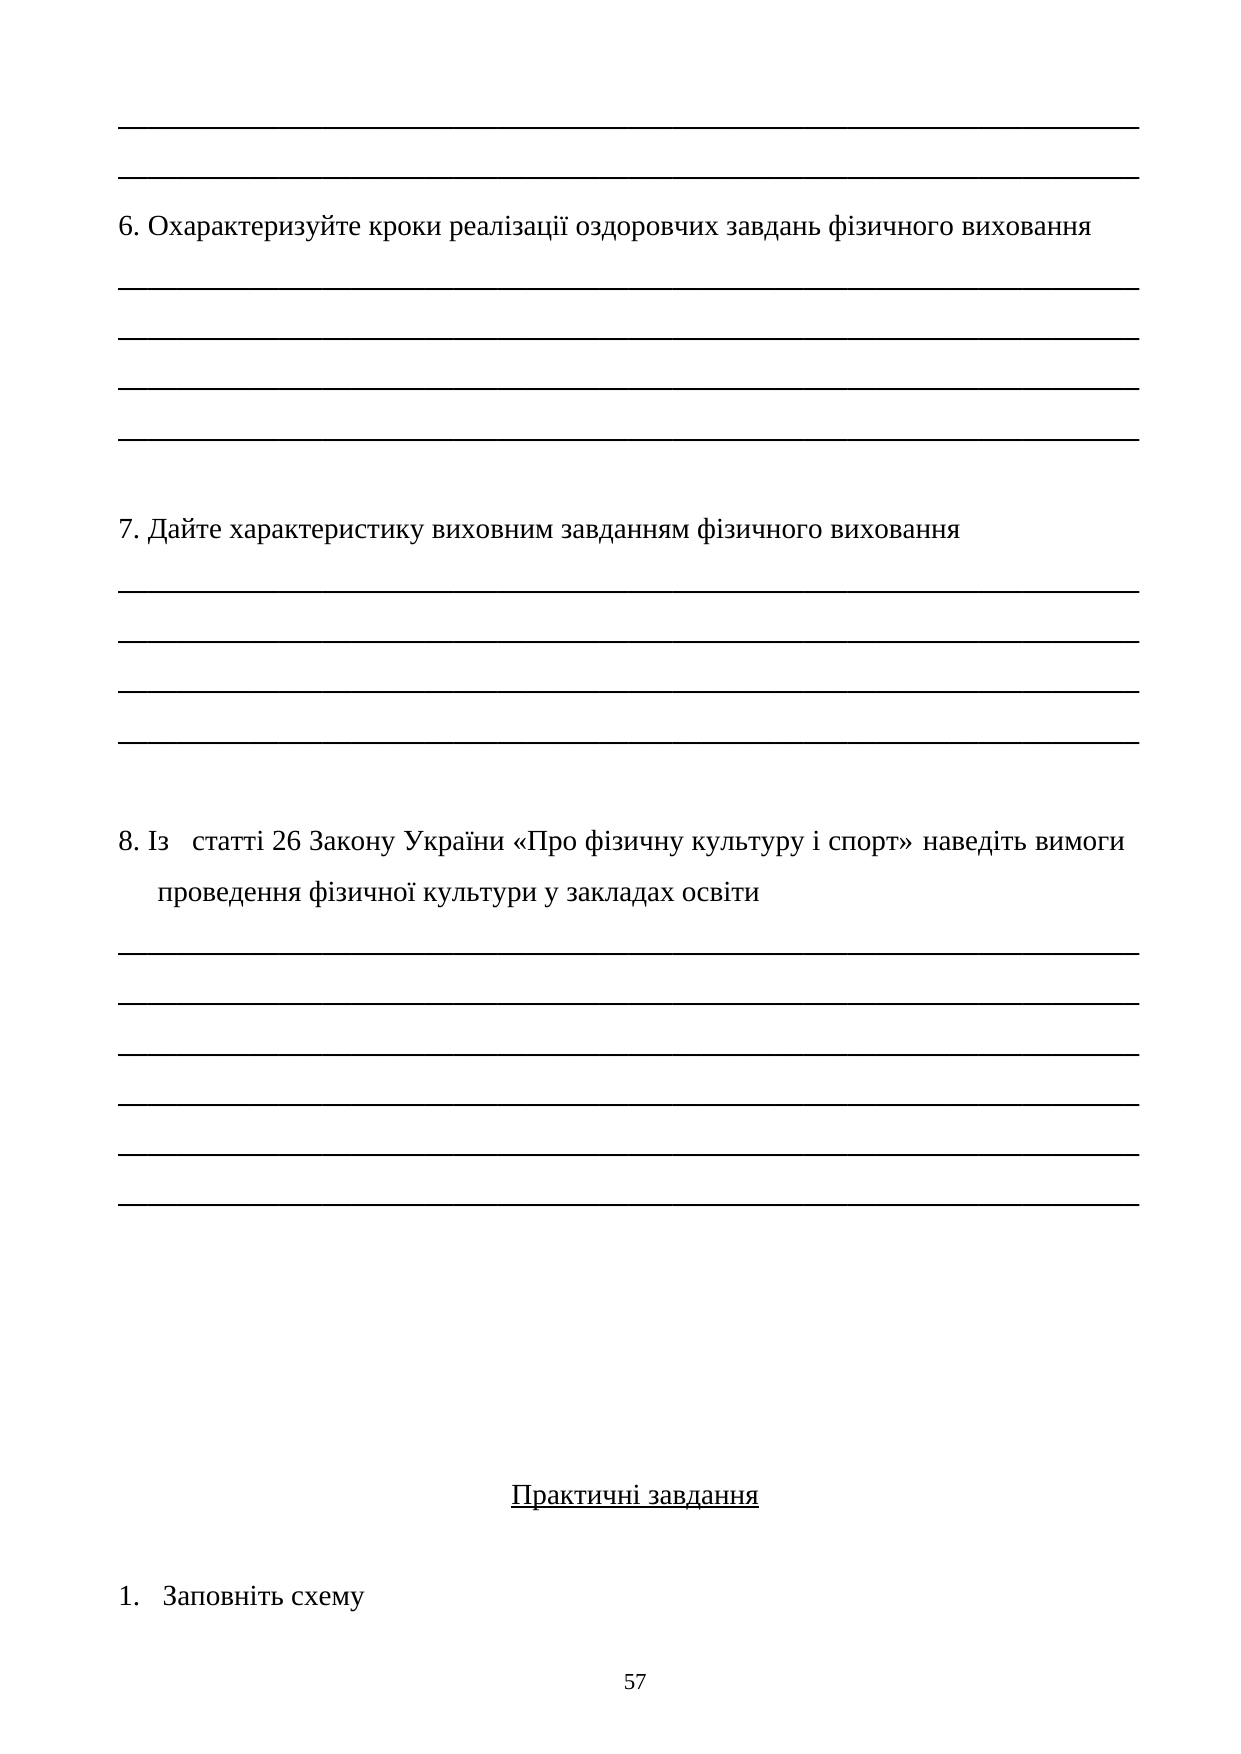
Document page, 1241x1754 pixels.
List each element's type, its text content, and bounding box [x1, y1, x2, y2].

text ____________________________________________________________________________________________________________________________________________ [118, 1125, 1152, 1209]
text Практичні завдання [118, 1477, 1152, 1511]
text ________________________________________________________________________________________________________________________________________________________________________________________________________________________________________________________________________________________ [118, 562, 1152, 746]
text ________________________________________________________________________________________________________________________________________________________________________________________________________________________________________________________________________________________ [118, 924, 1152, 1108]
list Із статті 26 Закону України «Про фізичну культуру і спорт» наведіть вимоги проведення фізичної культури у закладах освіти [118, 823, 1125, 907]
text 1. Заповніть схему [118, 1578, 1152, 1612]
list Дайте характеристику виховним завданням фізичного виховання [118, 511, 1152, 544]
text ________________________________________________________________________________________________________________________________________________________________________________________________________________________________________________________________________________________ [118, 259, 1152, 443]
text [118, 98, 1152, 182]
list Охарактеризуйте кроки реалізації оздоровчих завдань фізичного виховання [118, 208, 1152, 242]
